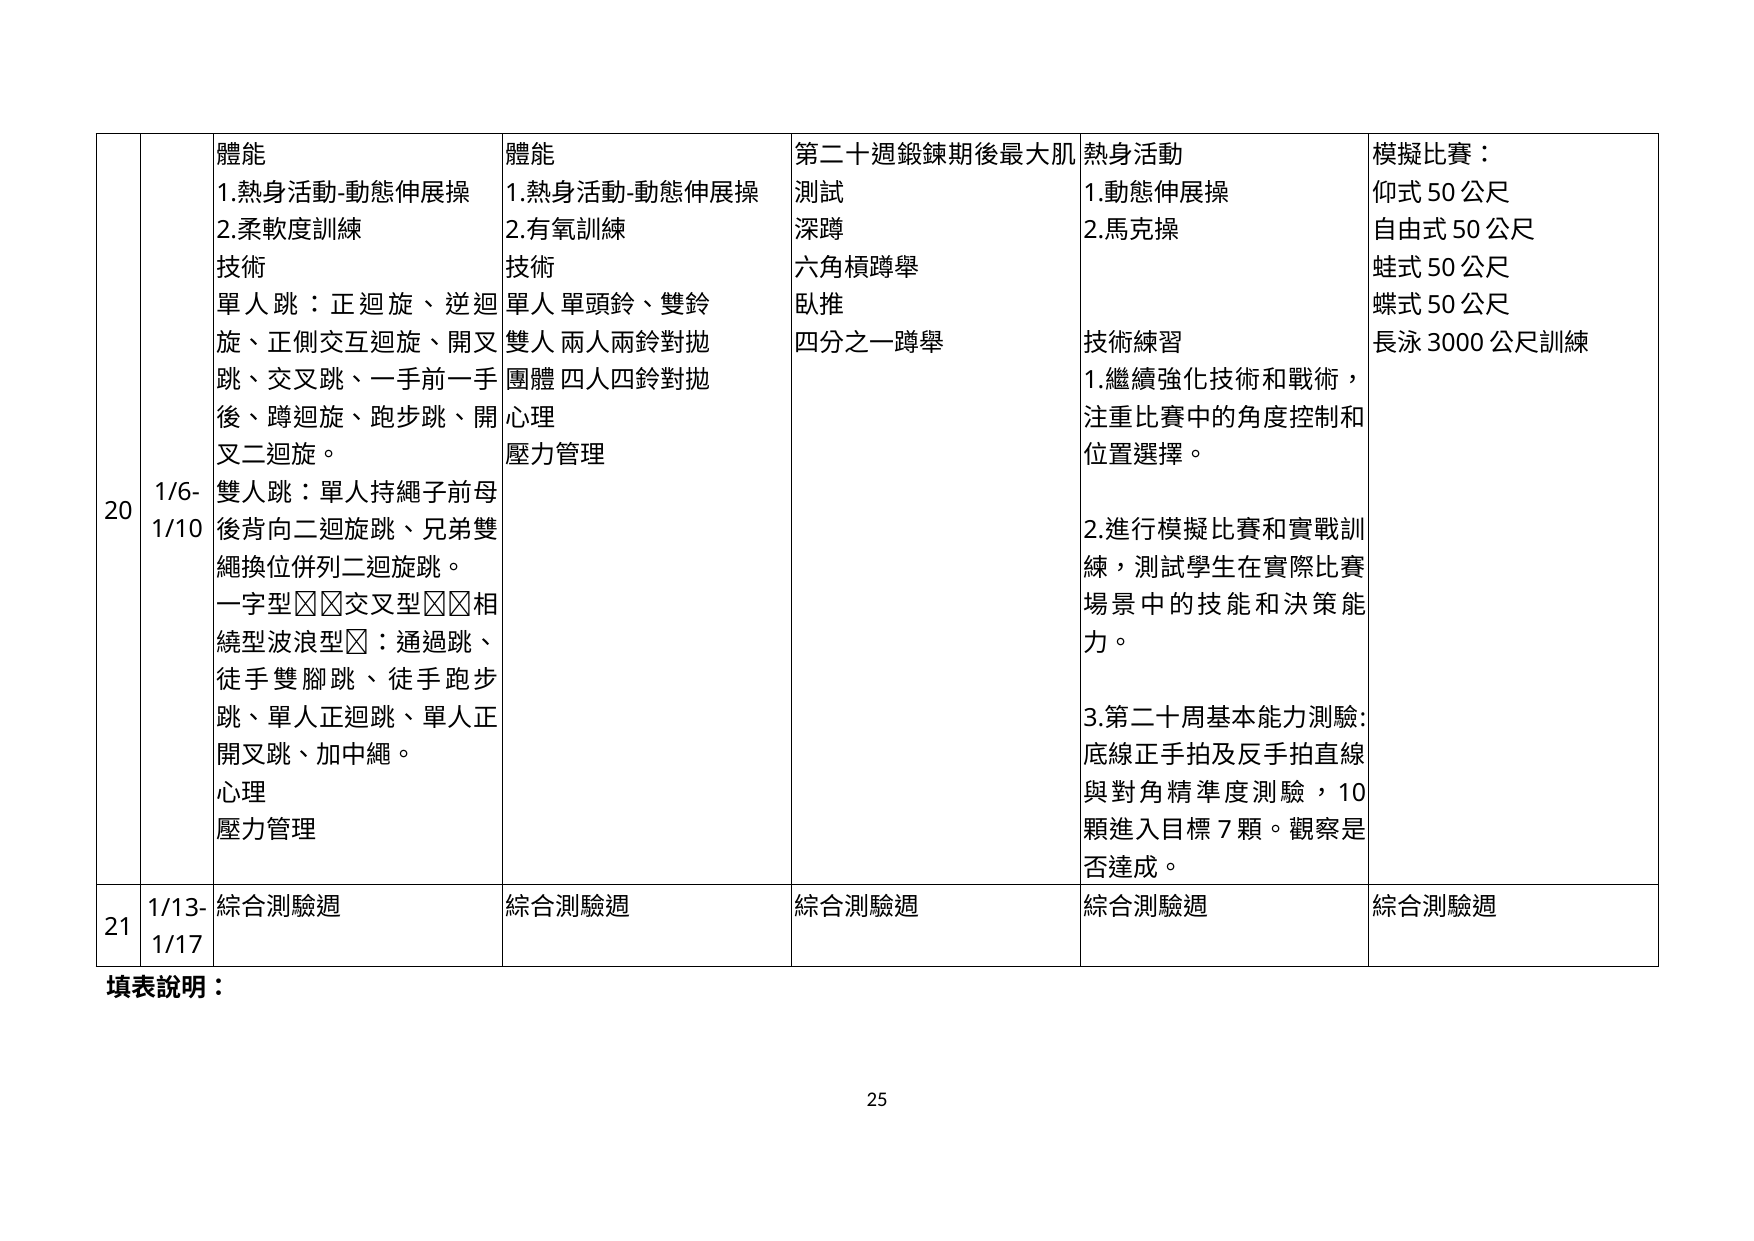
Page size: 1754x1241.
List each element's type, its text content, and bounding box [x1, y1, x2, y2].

table_cell 體能 1.熱身活動-動態伸展操 2.有氧訓練 技術 單人 單頭鈴、雙鈴 雙人 兩人兩鈴對拋 團體 四人四鈴對拋 心理 壓力管理 [503, 134, 791, 884]
table_cell 體能 1.熱身活動-動態伸展操 2.柔軟度訓練 技術 單人跳：正迴旋、逆迴旋、正側交互迴旋、開叉跳、交叉跳、一手前一手後、蹲迴旋、跑步跳、開叉二迴旋。 雙人跳：單人持繩子前母後背向二迴旋跳、兄弟雙繩換位併列二迴旋跳。 一字型交叉型相繞型波浪型：通過跳、徒手雙腳跳、徒手跑步跳、單人正迴跳、單人正開叉跳、加中繩。 心理 壓力管理 [214, 134, 502, 884]
table_cell 綜合測驗週 [214, 885, 502, 966]
text 填表說明： [106, 967, 1648, 1004]
table_cell 1/6-1/10 [141, 134, 213, 884]
table_cell 綜合測驗週 [1081, 885, 1368, 966]
table_cell 第二十週鍛鍊期後最大肌測試 深蹲 六角槓蹲舉 臥推 四分之一蹲舉 [792, 134, 1080, 884]
table_cell 綜合測驗週 [792, 885, 1080, 966]
table_cell 20 [97, 134, 140, 884]
table_cell 綜合測驗週 [1369, 885, 1658, 966]
table_cell 模擬比賽： 仰式50公尺 自由式50公尺 蛙式50公尺 蝶式50公尺 長泳3000公尺訓練 [1369, 134, 1658, 884]
table_cell 21 [97, 885, 140, 966]
table_cell 熱身活動 1.動態伸展操 2.馬克操 技術練習 1.繼續強化技術和戰術，注重比賽中的角度控制和位置選擇。 2.進行模擬比賽和實戰訓練，測試學生在實際比賽場景中的技能和決策能力。 3.第二十周基本能力測驗:底線正手拍及反手拍直線與對角精準度測驗，10顆進入目標7顆。觀察是否達成。 [1081, 134, 1368, 884]
table_cell 1/13-1/17 [141, 885, 213, 966]
table_cell 綜合測驗週 [503, 885, 791, 966]
